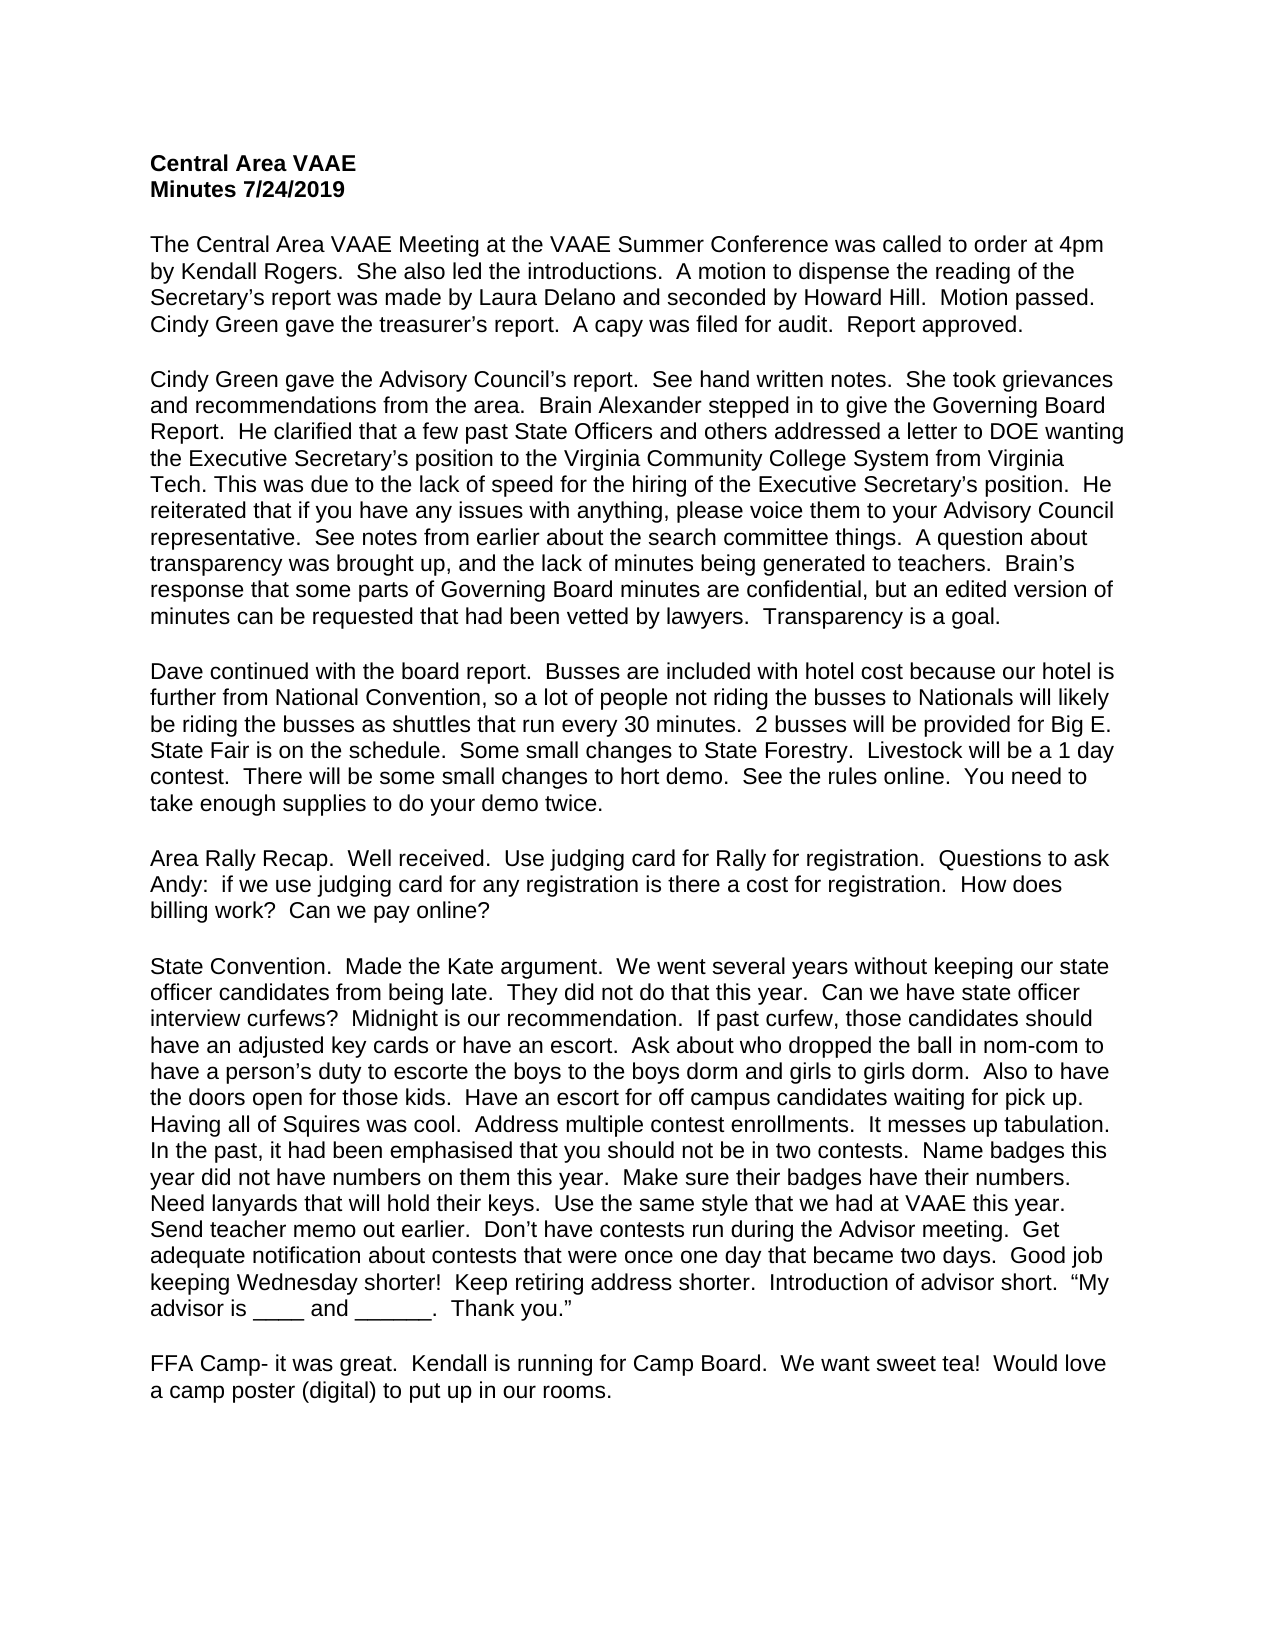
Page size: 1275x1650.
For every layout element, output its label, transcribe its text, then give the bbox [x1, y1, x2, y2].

text State Convention. Made the Kate argument. We went several years without keeping our state officer candidates from being late. They did not do that this year. Can we have state officer interview curfews? Midnight is our recommendation. If past curfew, those candidates should have an adjusted key cards or have an escort. Ask about who dropped the ball in nom-com to have a person’s duty to escorte the boys to the boys dorm and girls to girls dorm. Also to have the doors open for those kids. Have an escort for off campus candidates waiting for pick up. Having all of Squires was cool. Address multiple contest enrollments. It messes up tabulation. In the past, it had been emphasised that you should not be in two contests. Name badges this year did not have numbers on them this year. Make sure their badges have their numbers. Need lanyards that will hold their keys. Use the same style that we had at VAAE this year. Send teacher memo out earlier. Don’t have contests run during the Advisor meeting. Get adequate notification about contests that were once one day that became two days. Good job keeping Wednesday shorter! Keep retiring address shorter. Introduction of advisor short. “My advisor is ____ and ______. Thank you.” [150, 953, 1125, 1322]
text Area Rally Recap. Well received. Use judging card for Rally for registration. Questions to ask Andy: if we use judging card for any registration is there a cost for registration. How does billing work? Can we pay online? [150, 845, 1125, 924]
text Dave continued with the board report. Busses are included with hotel cost because our hotel is further from National Convention, so a lot of people not riding the busses to Nationals will likely be riding the busses as shuttles that run every 30 minutes. 2 busses will be provided for Big E. State Fair is on the schedule. Some small changes to State Forestry. Livestock will be a 1 day contest. There will be some small changes to hort demo. See the rules online. You need to take enough supplies to do your demo twice. [150, 658, 1125, 816]
text Central Area VAAE [150, 150, 1125, 176]
text The Central Area VAAE Meeting at the VAAE Summer Conference was called to order at 4pm by Kendall Rogers. She also led the introductions. A motion to dispense the reading of the Secretary’s report was made by Laura Delano and seconded by Howard Hill. Motion passed. Cindy Green gave the treasurer’s report. A capy was filed for audit. Report approved. [150, 231, 1125, 337]
text FFA Camp- it was great. Kendall is running for Camp Board. We want sweet tea! Would love a camp poster (digital) to put up in our rooms. [150, 1350, 1125, 1403]
text Minutes 7/24/2019 [150, 176, 1125, 203]
text Cindy Green gave the Advisory Council’s report. See hand written notes. She took grievances and recommendations from the area. Brain Alexander stepped in to give the Governing Board Report. He clarified that a few past State Officers and others addressed a letter to DOE wanting the Executive Secretary’s position to the Virginia Community College System from Virginia Tech. This was due to the lack of speed for the hiring of the Executive Secretary’s position. He reiterated that if you have any issues with anything, please voice them to your Advisory Council representative. See notes from earlier about the search committee things. A question about transparency was brought up, and the lack of minutes being generated to teachers. Brain’s response that some parts of Governing Board minutes are confidential, but an edited version of minutes can be requested that had been vetted by lawyers. Transparency is a goal. [150, 366, 1125, 629]
